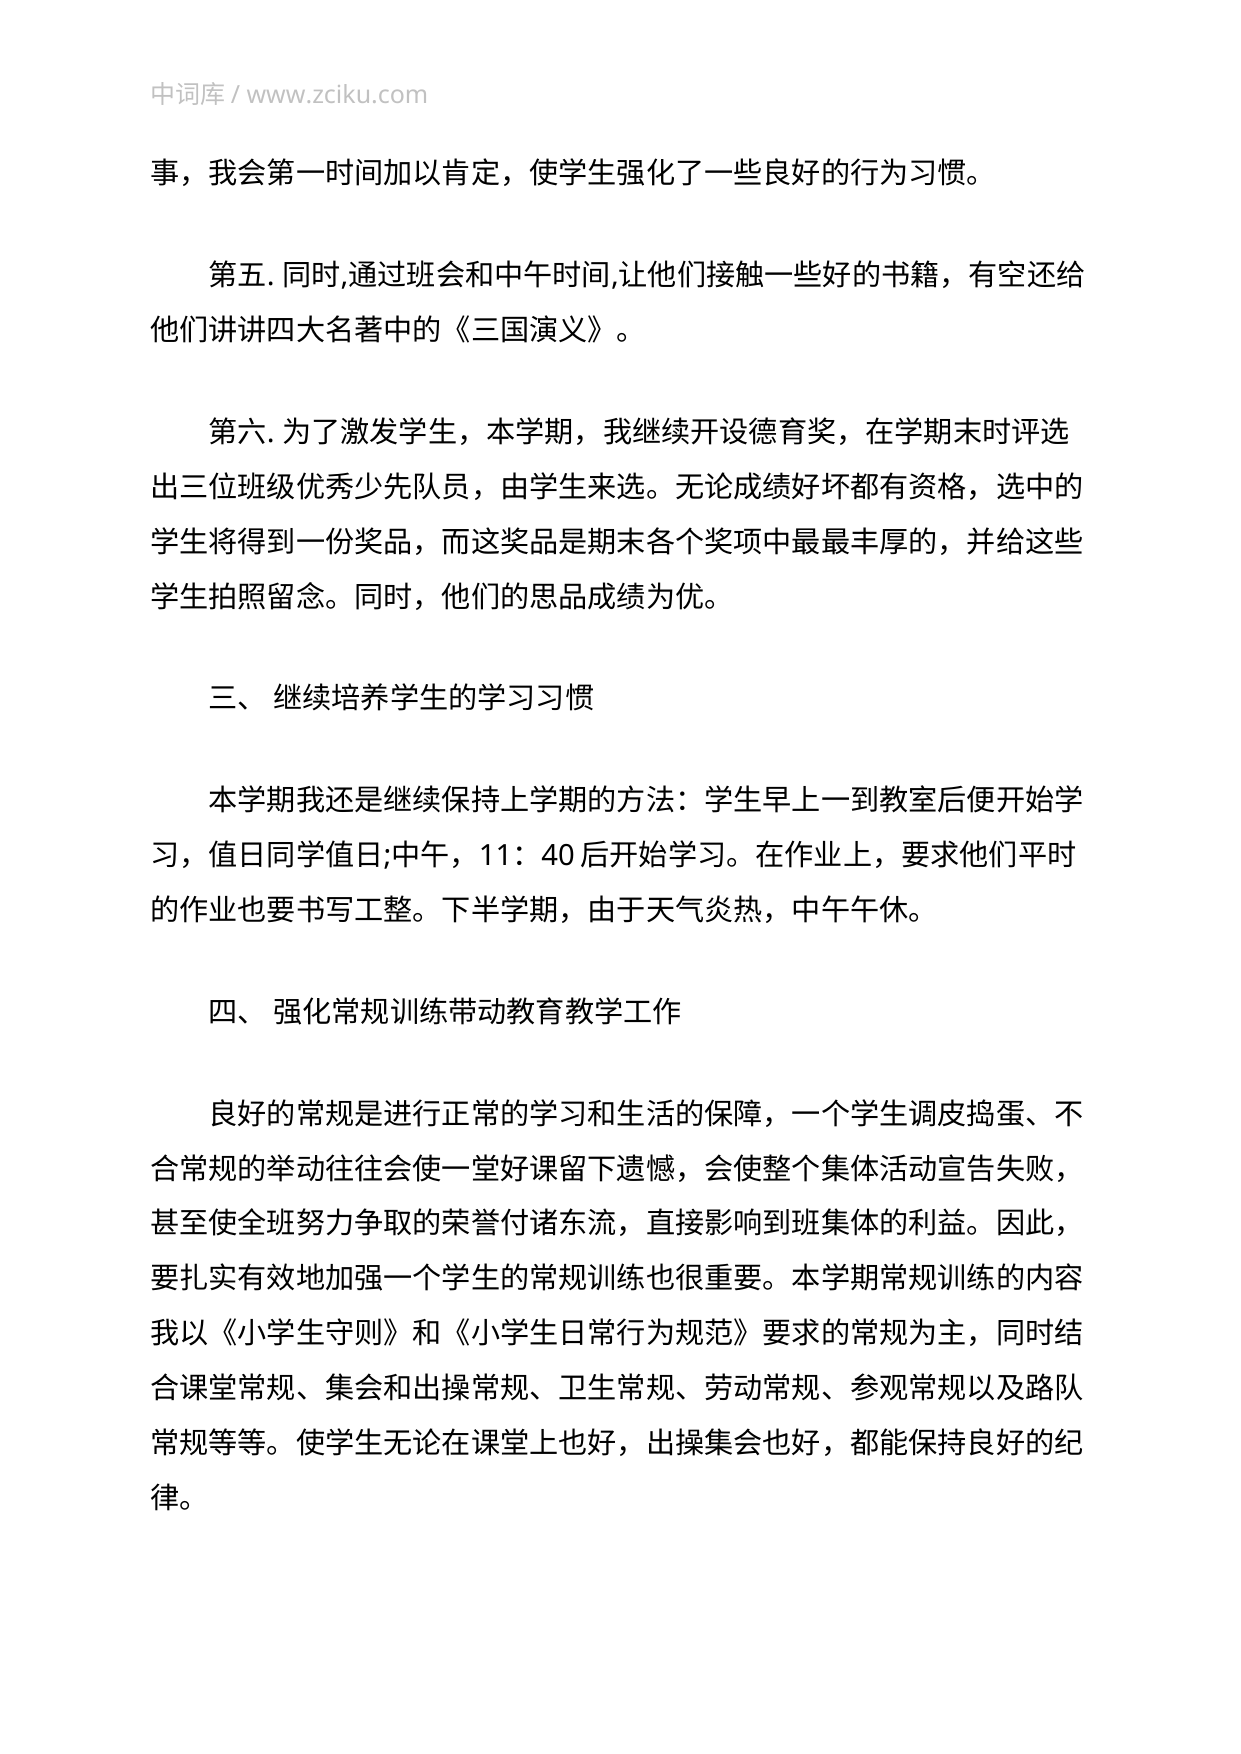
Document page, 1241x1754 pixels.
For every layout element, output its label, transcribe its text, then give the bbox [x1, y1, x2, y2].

text 第五. 同时,通过班会和中午时间,让他们接触一些好的书籍，有空还给他们讲讲四大名著中的《三国演义》。 [150, 252, 1090, 349]
text 良好的常规是进行正常的学习和生活的保障，一个学生调皮捣蛋、不合常规的举动往往会使一堂好课留下遗憾，会使整个集体活动宣告失败，甚至使全班努力争取的荣誉付诸东流，直接影响到班集体的利益。因此，要扎实有效地加强一个学生的常规训练也很重要。本学期常规训练的内容我以《小学生守则》和《小学生日常行为规范》要求的常规为主，同时结合课堂常规、集会和出操常规、卫生常规、劳动常规、参观常规以及路队常规等等。使学生无论在课堂上也好，出操集会也好，都能保持良好的纪律。 [150, 1090, 1090, 1517]
text 第六. 为了激发学生，本学期，我继续开设德育奖，在学期末时评选出三位班级优秀少先队员，由学生来选。无论成绩好坏都有资格，选中的学生将得到一份奖品，而这奖品是期末各个奖项中最最丰厚的，并给这些学生拍照留念。同时，他们的思品成绩为优。 [150, 408, 1090, 616]
text 三、 继续培养学生的学习习惯 [150, 675, 1090, 717]
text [150, 150, 1090, 192]
text 本学期我还是继续保持上学期的方法：学生早上一到教室后便开始学习，值日同学值日;中午，11：40后开始学习。在作业上，要求他们平时的作业也要书写工整。下半学期，由于天气炎热，中午午休。 [150, 777, 1090, 929]
text 四、 强化常规训练带动教育教学工作 [150, 988, 1090, 1031]
